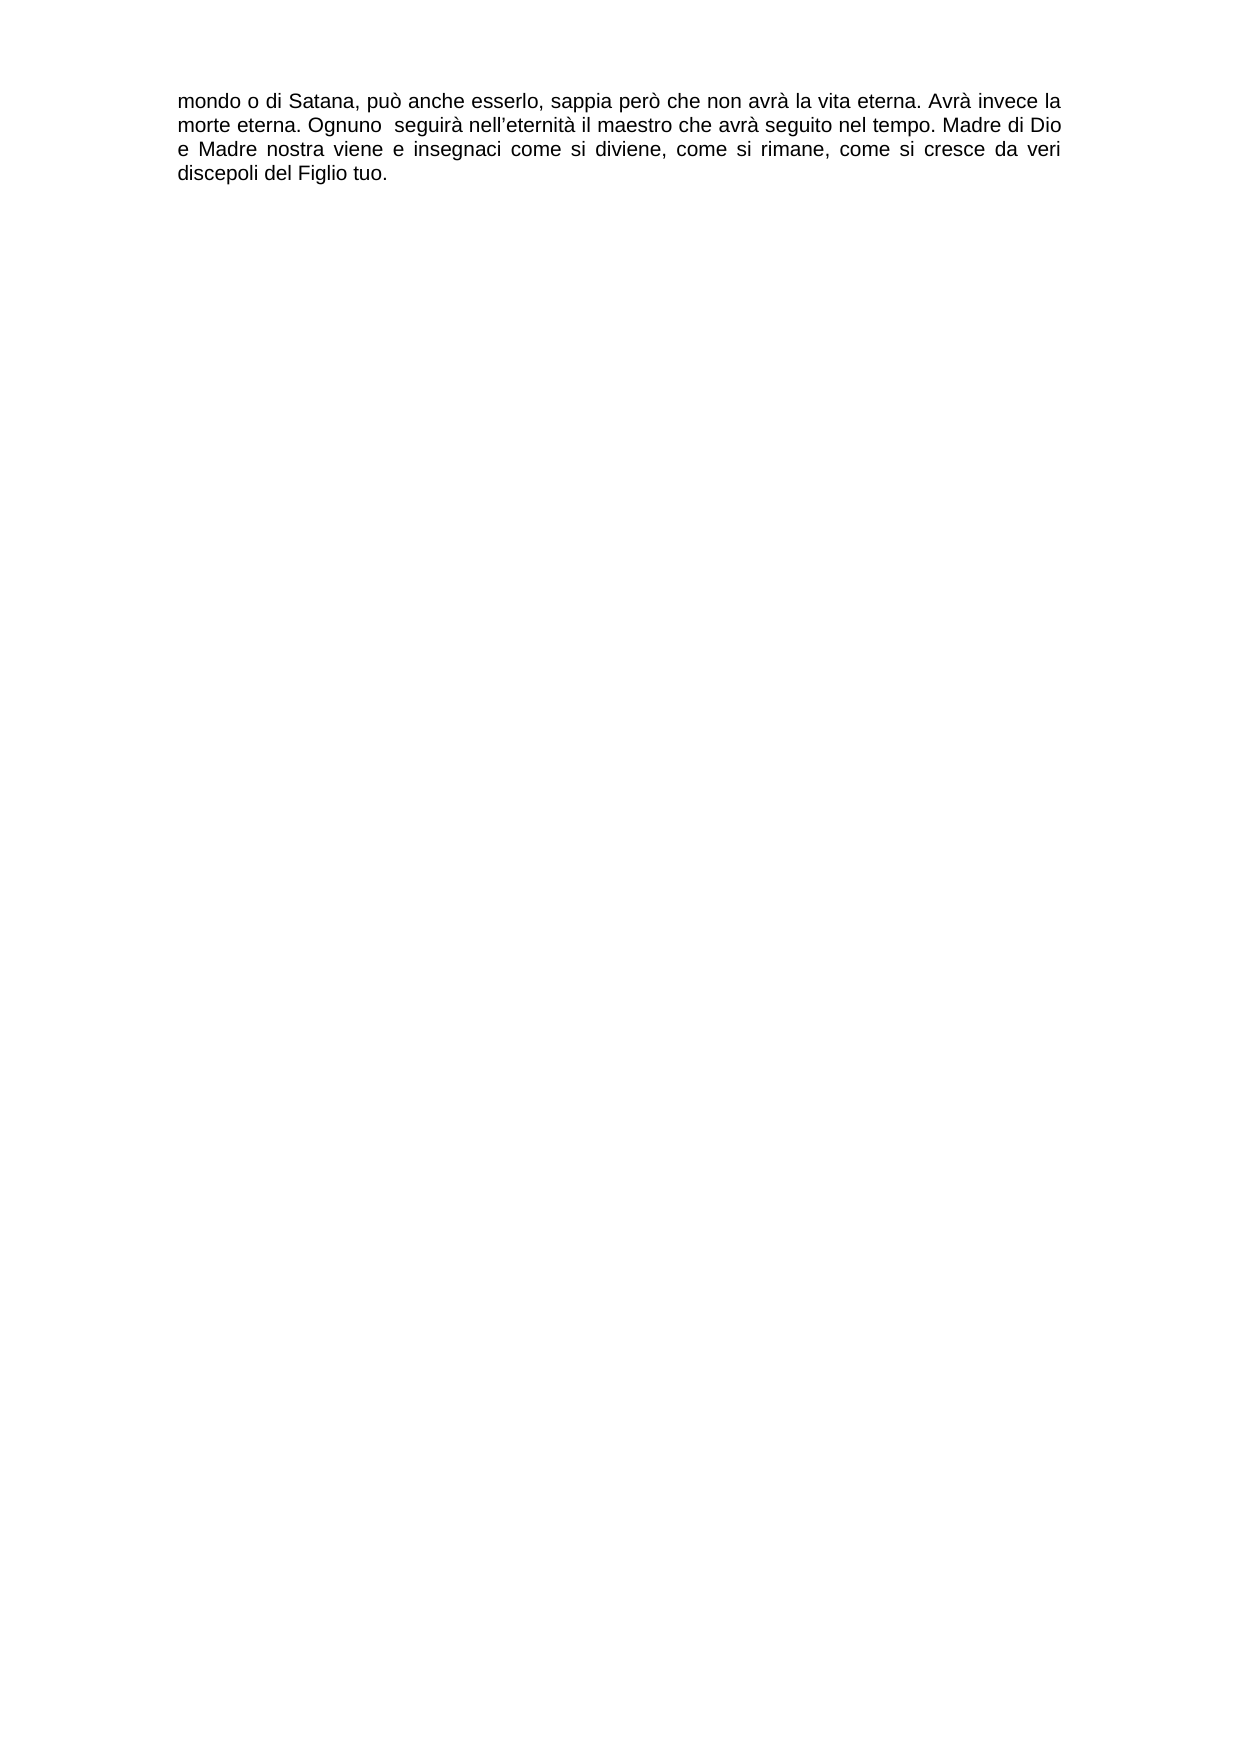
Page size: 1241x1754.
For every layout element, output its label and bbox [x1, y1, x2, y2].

text [177, 89, 1063, 184]
